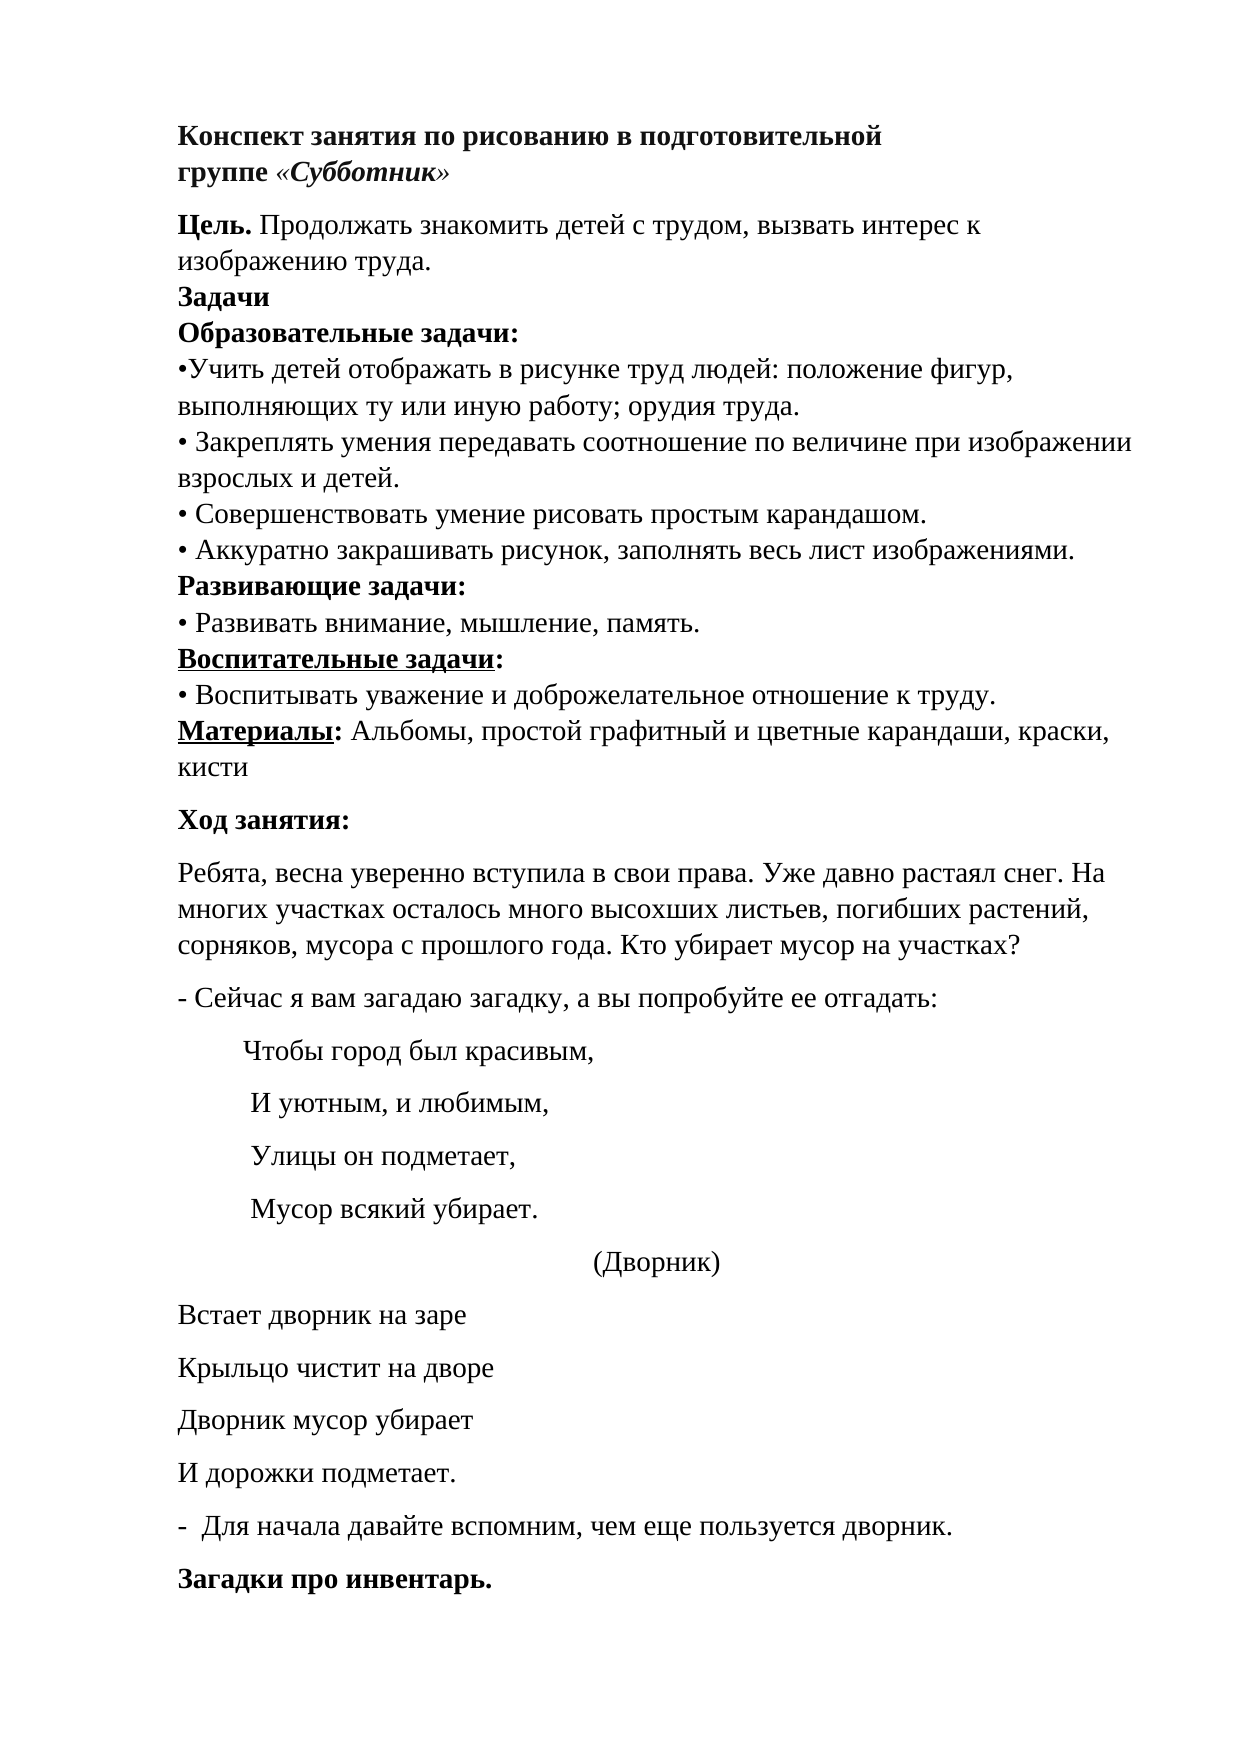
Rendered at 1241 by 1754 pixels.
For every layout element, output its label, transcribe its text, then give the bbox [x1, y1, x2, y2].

text Ребята, весна уверенно вступила в свои права. Уже давно растаял снег. На многих участках осталось много высохших листьев, погибших растений, сорняков, мусора с прошлого года. Кто убирает мусор на участках? [177, 855, 1152, 961]
text Дворник мусор убирает [177, 1402, 1152, 1436]
text (Дворник) [177, 1244, 1152, 1278]
text Ход занятия: [177, 802, 1152, 836]
text - Сейчас я вам загадаю загадку, а вы попробуйте ее отгадать: [177, 980, 1152, 1013]
text Мусор всякий убирает. [177, 1191, 1152, 1225]
text - Для начала давайте вспомним, чем еще пользуется дворник. [177, 1508, 1152, 1542]
text И дорожки подметает. [177, 1455, 1152, 1489]
text Цель. Продолжать знакомить детей с трудом, вызвать интерес к изображению труда. Задачи Образовательные задачи: •Учить детей отображать в рисунке труд людей: положение фигур, выполняющих ту или иную работу; орудия труда. • Закреплять умения передавать соотношение по величине при изображении взрослых и детей. • Совершенствовать умение рисовать простым карандашом. • Аккуратно закрашивать рисунок, заполнять весь лист изображениями. Развивающие задачи: • Развивать внимание, мышление, память. Воспитательные задачи: • Воспитывать уважение и доброжелательное отношение к труду. Материалы: Альбомы, простой графитный и цветные карандаши, краски, кисти [177, 207, 1152, 783]
text Встает дворник на заре [177, 1297, 1152, 1330]
text Улицы он подметает, [177, 1138, 1152, 1172]
text Чтобы город был красивым, [177, 1033, 1152, 1066]
text И уютным, и любимым, [177, 1086, 1152, 1119]
text Конспект занятия по рисованию в подготовительной группе «Субботник» [177, 118, 1152, 188]
text Крыльцо чистит на дворе [177, 1350, 1152, 1383]
text Загадки про инвентарь. [177, 1561, 1152, 1594]
